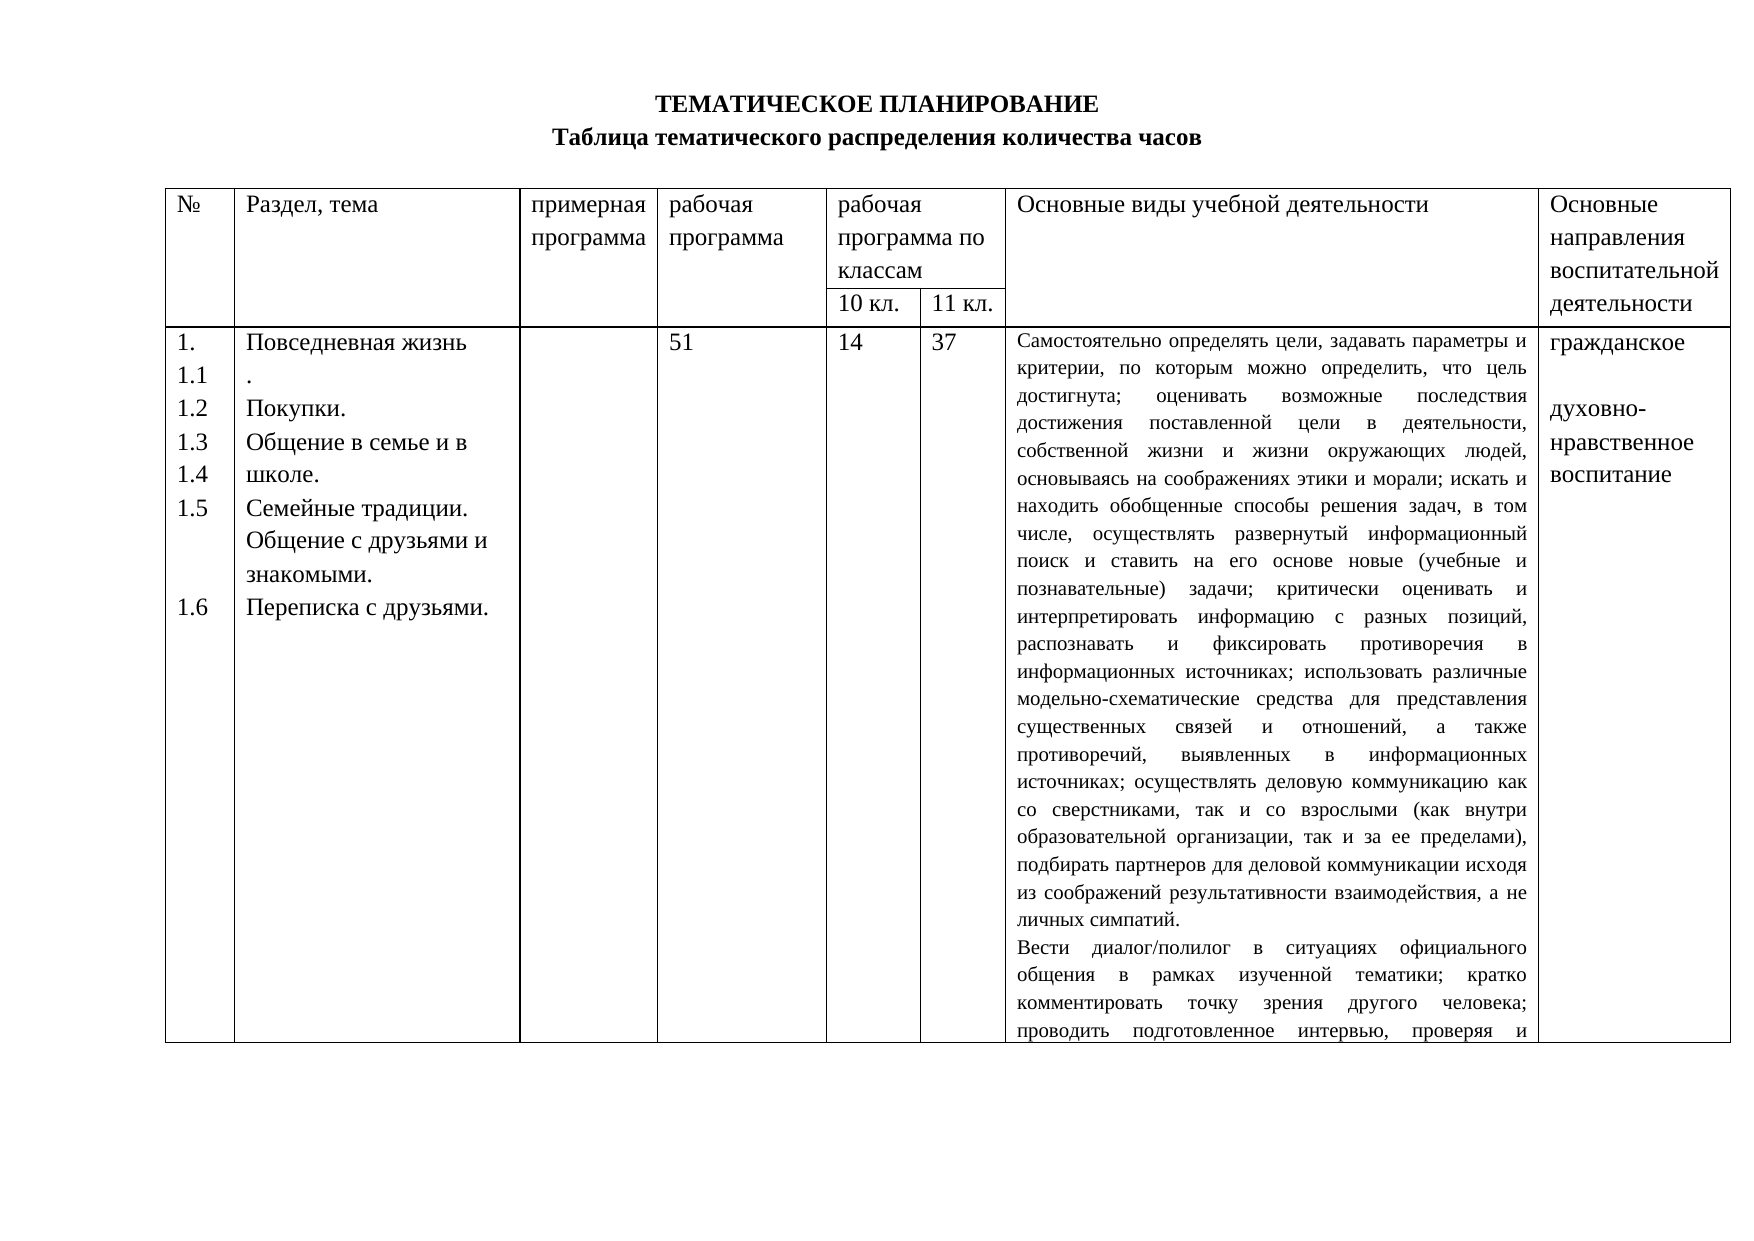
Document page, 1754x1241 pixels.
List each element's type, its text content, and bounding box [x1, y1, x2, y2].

table_header рабочая программа по классам [827, 189, 1005, 287]
table_header Раздел, тема [235, 189, 519, 326]
table_header № [166, 189, 234, 326]
table_cell 14 [827, 328, 920, 1042]
text Таблица тематического распределения количества часов [118, 122, 1636, 150]
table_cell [166, 328, 234, 1042]
table_cell 10 кл. [827, 289, 920, 326]
table_header Основные направления воспитательной деятельности [1539, 189, 1730, 326]
table_cell 51 [658, 328, 826, 1042]
table_header рабочая программа [658, 189, 826, 326]
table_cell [1006, 328, 1538, 1042]
table_cell 11 кл. [921, 289, 1005, 326]
table_cell 37 [921, 328, 1005, 1042]
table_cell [235, 328, 519, 1042]
table_header Основные виды учебной деятельности [1006, 189, 1538, 326]
table_header примерная программа [521, 189, 657, 326]
table_cell [521, 328, 657, 1042]
text ТЕМАТИЧЕСКОЕ ПЛАНИРОВАНИЕ [118, 89, 1636, 117]
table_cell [1539, 328, 1730, 1042]
